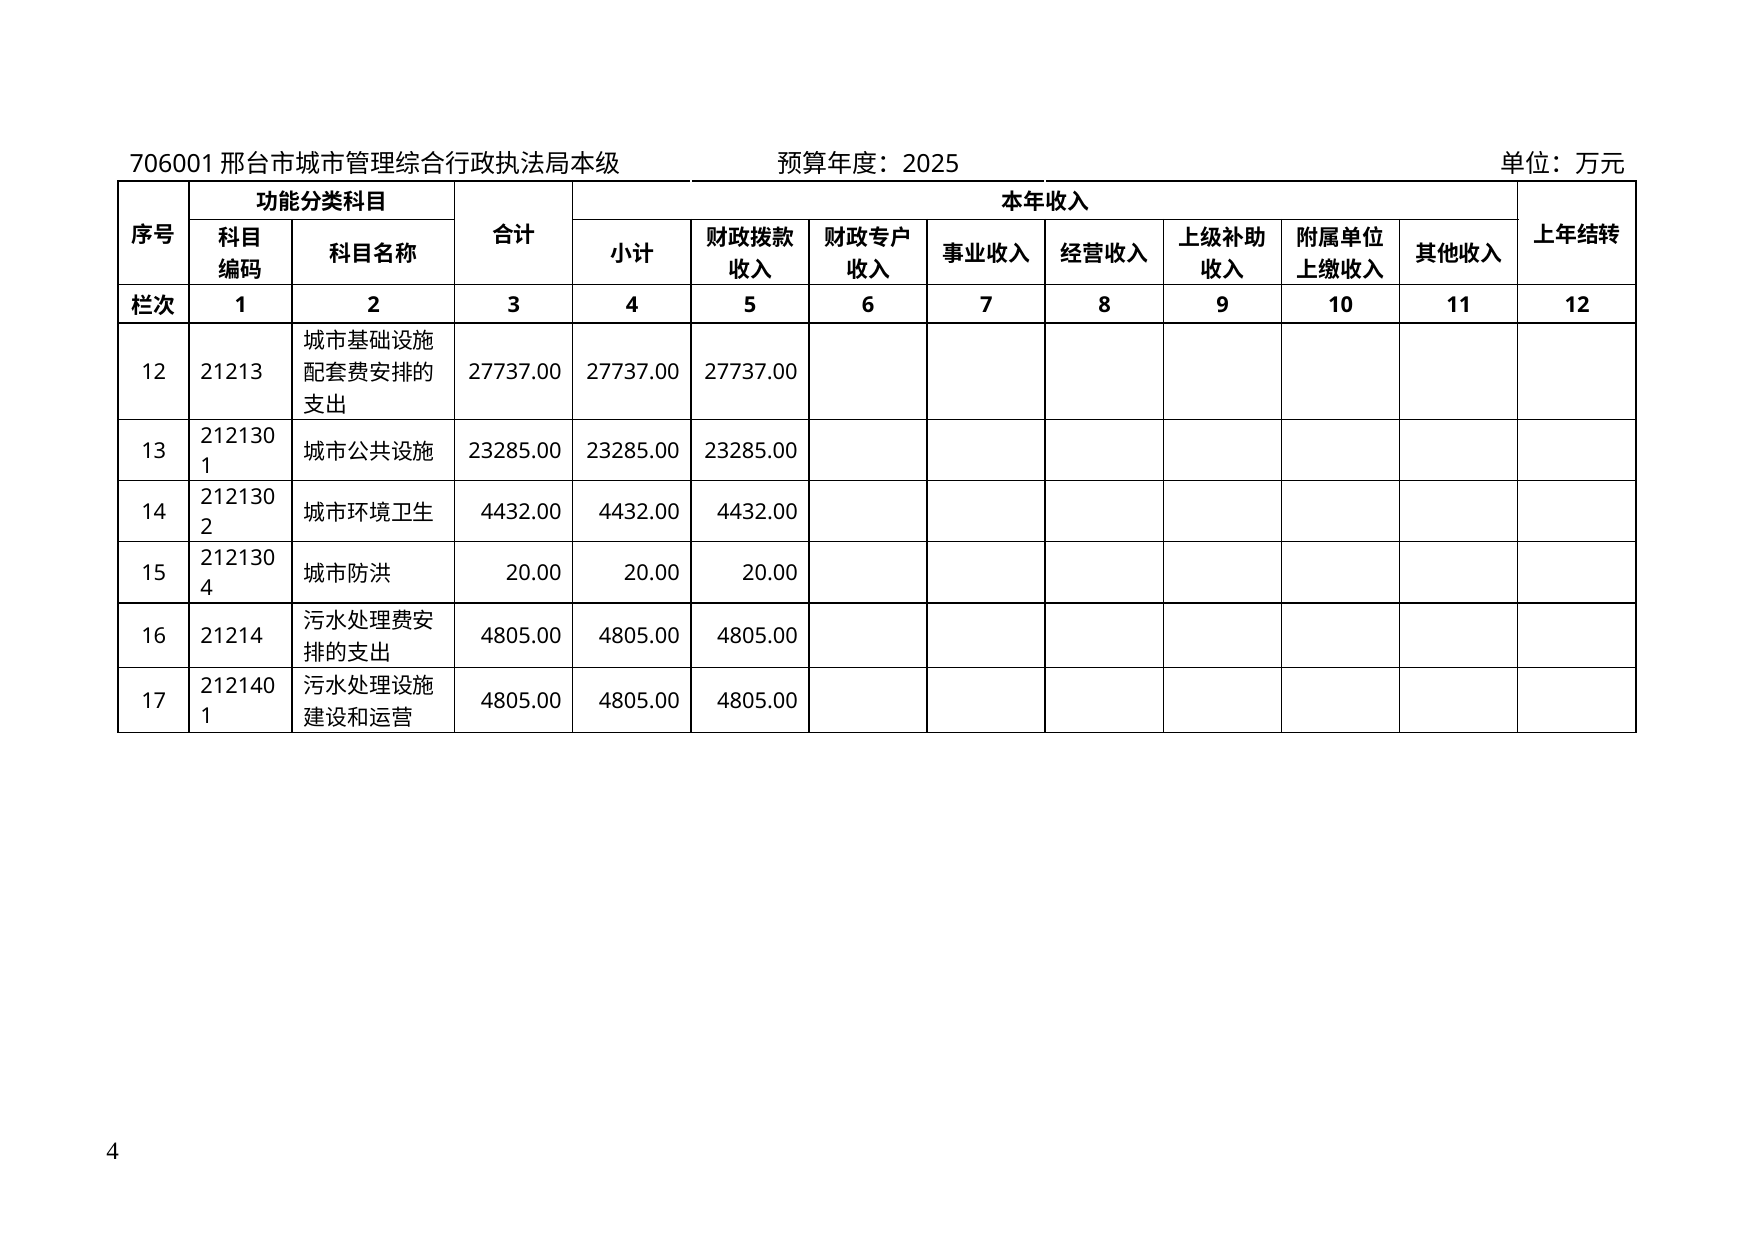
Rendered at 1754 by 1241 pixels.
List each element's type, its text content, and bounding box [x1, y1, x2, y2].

table_cell 4432.00 [455, 481, 572, 541]
table_cell 其他收入 [1400, 220, 1517, 283]
table_cell 经营收入 [1046, 220, 1163, 283]
table_cell [810, 668, 926, 732]
table_cell 5 [692, 285, 808, 322]
table_cell 12 [119, 324, 188, 418]
table_cell 4432.00 [692, 481, 808, 541]
table_cell [1518, 324, 1635, 418]
table_cell 14 [119, 481, 188, 541]
table_cell 20.00 [692, 542, 808, 602]
table_cell 1 [190, 285, 291, 322]
table_cell [1046, 668, 1163, 732]
table_cell 21214 [190, 604, 291, 667]
table_cell 13 [119, 420, 188, 480]
table_cell [1400, 542, 1517, 602]
table_cell [928, 668, 1044, 732]
table_cell 23285.00 [455, 420, 572, 480]
table_cell 3 [455, 285, 572, 322]
table_cell 财政专户 收入 [810, 220, 926, 283]
table_cell [1518, 668, 1635, 732]
table_cell 污水处理设施建设和运营 [293, 668, 454, 732]
table_cell 20.00 [573, 542, 690, 602]
table_cell 上年结转 [1518, 182, 1635, 283]
table_cell [1164, 324, 1281, 418]
table_cell 4805.00 [573, 604, 690, 667]
table_cell 8 [1046, 285, 1163, 322]
table_cell [1164, 481, 1281, 541]
table_cell 4432.00 [573, 481, 690, 541]
table_cell [928, 324, 1044, 418]
table_cell [1282, 542, 1399, 602]
table_cell [1164, 668, 1281, 732]
table_cell 2121301 [190, 420, 291, 480]
table_cell 27737.00 [573, 324, 690, 418]
table_cell [810, 604, 926, 667]
table_cell [810, 542, 926, 602]
table_cell 23285.00 [692, 420, 808, 480]
table_cell 城市环境卫生 [293, 481, 454, 541]
table_cell 7 [928, 285, 1044, 322]
table_cell [928, 542, 1044, 602]
table_cell 2121302 [190, 481, 291, 541]
table_cell [928, 420, 1044, 480]
table_cell [1282, 604, 1399, 667]
table_cell [1282, 668, 1399, 732]
table_cell 序号 [119, 182, 188, 283]
table_cell 合计 [455, 182, 572, 283]
table_cell 15 [119, 542, 188, 602]
table_cell [1518, 420, 1635, 480]
table_cell 27737.00 [455, 324, 572, 418]
table_cell 财政拨款 收入 [692, 220, 808, 283]
table_cell [1400, 324, 1517, 418]
table_cell 20.00 [455, 542, 572, 602]
table_cell [1164, 604, 1281, 667]
table_header 706001邢台市城市管理综合行政执法局本级 [119, 143, 690, 180]
table_cell 27737.00 [692, 324, 808, 418]
table_cell [1400, 420, 1517, 480]
table_cell [1164, 542, 1281, 602]
table_cell 9 [1164, 285, 1281, 322]
table_cell [1518, 604, 1635, 667]
table_cell 4805.00 [455, 604, 572, 667]
table_cell [1400, 481, 1517, 541]
table_cell [1518, 542, 1635, 602]
table_cell 6 [810, 285, 926, 322]
table_cell 科目 编码 [190, 220, 291, 283]
table_cell 2121304 [190, 542, 291, 602]
table_cell [1282, 420, 1399, 480]
table_cell 附属单位上缴收入 [1282, 220, 1399, 283]
table_cell 11 [1400, 285, 1517, 322]
table_cell 4805.00 [692, 604, 808, 667]
table_cell 功能分类科目 [190, 182, 454, 219]
table_cell [1046, 420, 1163, 480]
table_cell 4 [573, 285, 690, 322]
table_cell [810, 324, 926, 418]
table_cell 12 [1518, 285, 1635, 322]
table_cell [1400, 604, 1517, 667]
table_cell [810, 481, 926, 541]
table_header 单位：万元 [1046, 143, 1635, 180]
table_cell [1282, 481, 1399, 541]
table_cell [810, 420, 926, 480]
table_cell 栏次 [119, 285, 188, 322]
table_cell 本年收入 [573, 182, 1517, 219]
table_cell 上级补助收入 [1164, 220, 1281, 283]
table_cell [1046, 542, 1163, 602]
table_cell [928, 481, 1044, 541]
table_cell 4805.00 [573, 668, 690, 732]
table_cell 4805.00 [455, 668, 572, 732]
table_cell [1046, 324, 1163, 418]
table_cell 23285.00 [573, 420, 690, 480]
table_cell 事业收入 [928, 220, 1044, 283]
table_cell [1046, 481, 1163, 541]
table_cell 城市公共设施 [293, 420, 454, 480]
table_cell [1164, 420, 1281, 480]
table_cell [1046, 604, 1163, 667]
table_cell [1282, 324, 1399, 418]
table_cell 2 [293, 285, 454, 322]
table_cell 污水处理费安排的支出 [293, 604, 454, 667]
table_cell [1518, 481, 1635, 541]
table_header 预算年度：2025 [692, 143, 1044, 180]
table_cell [1400, 668, 1517, 732]
table_cell 17 [119, 668, 188, 732]
table_cell 科目名称 [293, 220, 454, 283]
table_cell 4805.00 [692, 668, 808, 732]
table_cell 城市基础设施配套费安排的支出 [293, 324, 454, 418]
table_cell 10 [1282, 285, 1399, 322]
table_cell 16 [119, 604, 188, 667]
table_cell 2121401 [190, 668, 291, 732]
table_cell 城市防洪 [293, 542, 454, 602]
table_cell [928, 604, 1044, 667]
table_cell 21213 [190, 324, 291, 418]
table_cell 小计 [573, 220, 690, 283]
